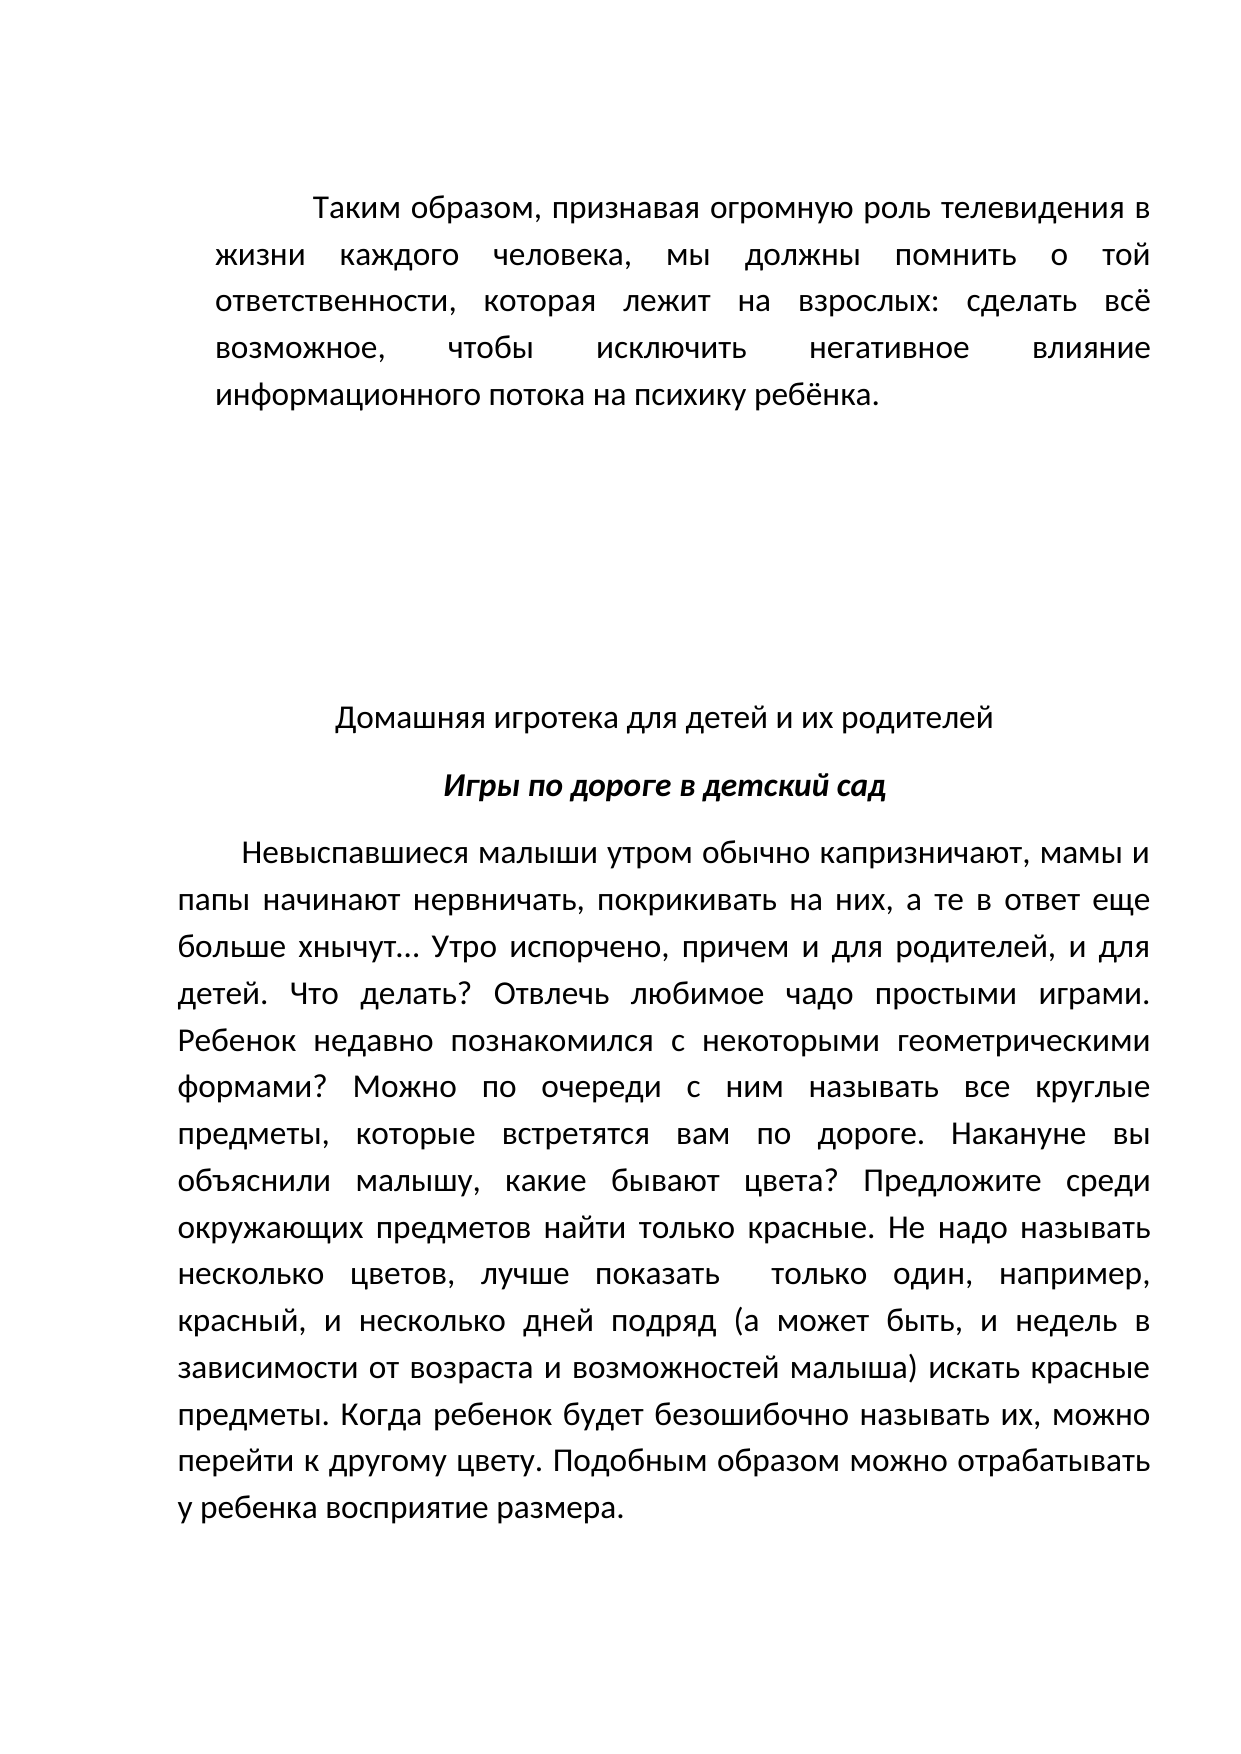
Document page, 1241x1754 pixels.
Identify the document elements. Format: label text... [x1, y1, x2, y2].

text Домашняя игротека для детей и их родителей [177, 696, 1152, 737]
text Невыспавшиеся малыши утром обычно капризничают, мамы и папы начинают нервничать, покрикивать на них, а те в ответ еще больше хнычут… Утро испорчено, причем и для родителей, и для детей. Что делать? Отвлечь любимое чадо простыми играми. Ребенок недавно познакомился с некоторыми геометрическими формами? Можно по очереди с ним называть все круглые предметы, которые встретятся вам по дороге. Накануне вы объяснили малышу, какие бывают цвета? Предложите среди окружающих предметов найти только красные. Не надо называть несколько цветов, лучше показать только один, например, красный, и несколько дней подряд (а может быть, и недель в зависимости от возраста и возможностей малыша) искать красные предметы. Когда ребенок будет безошибочно называть их, можно перейти к другому цвету. Подобным образом можно отрабатывать у ребенка восприятие размера. [177, 831, 1152, 1527]
text Игры по дороге в детский сад [177, 764, 1152, 804]
text Таким образом, признавая огромную роль телевидения в жизни каждого человека, мы должны помнить о той ответственности, которая лежит на взрослых: сделать всё возможное, чтобы исключить негативное влияние информационного потока на психику ребёнка. [215, 186, 1152, 413]
